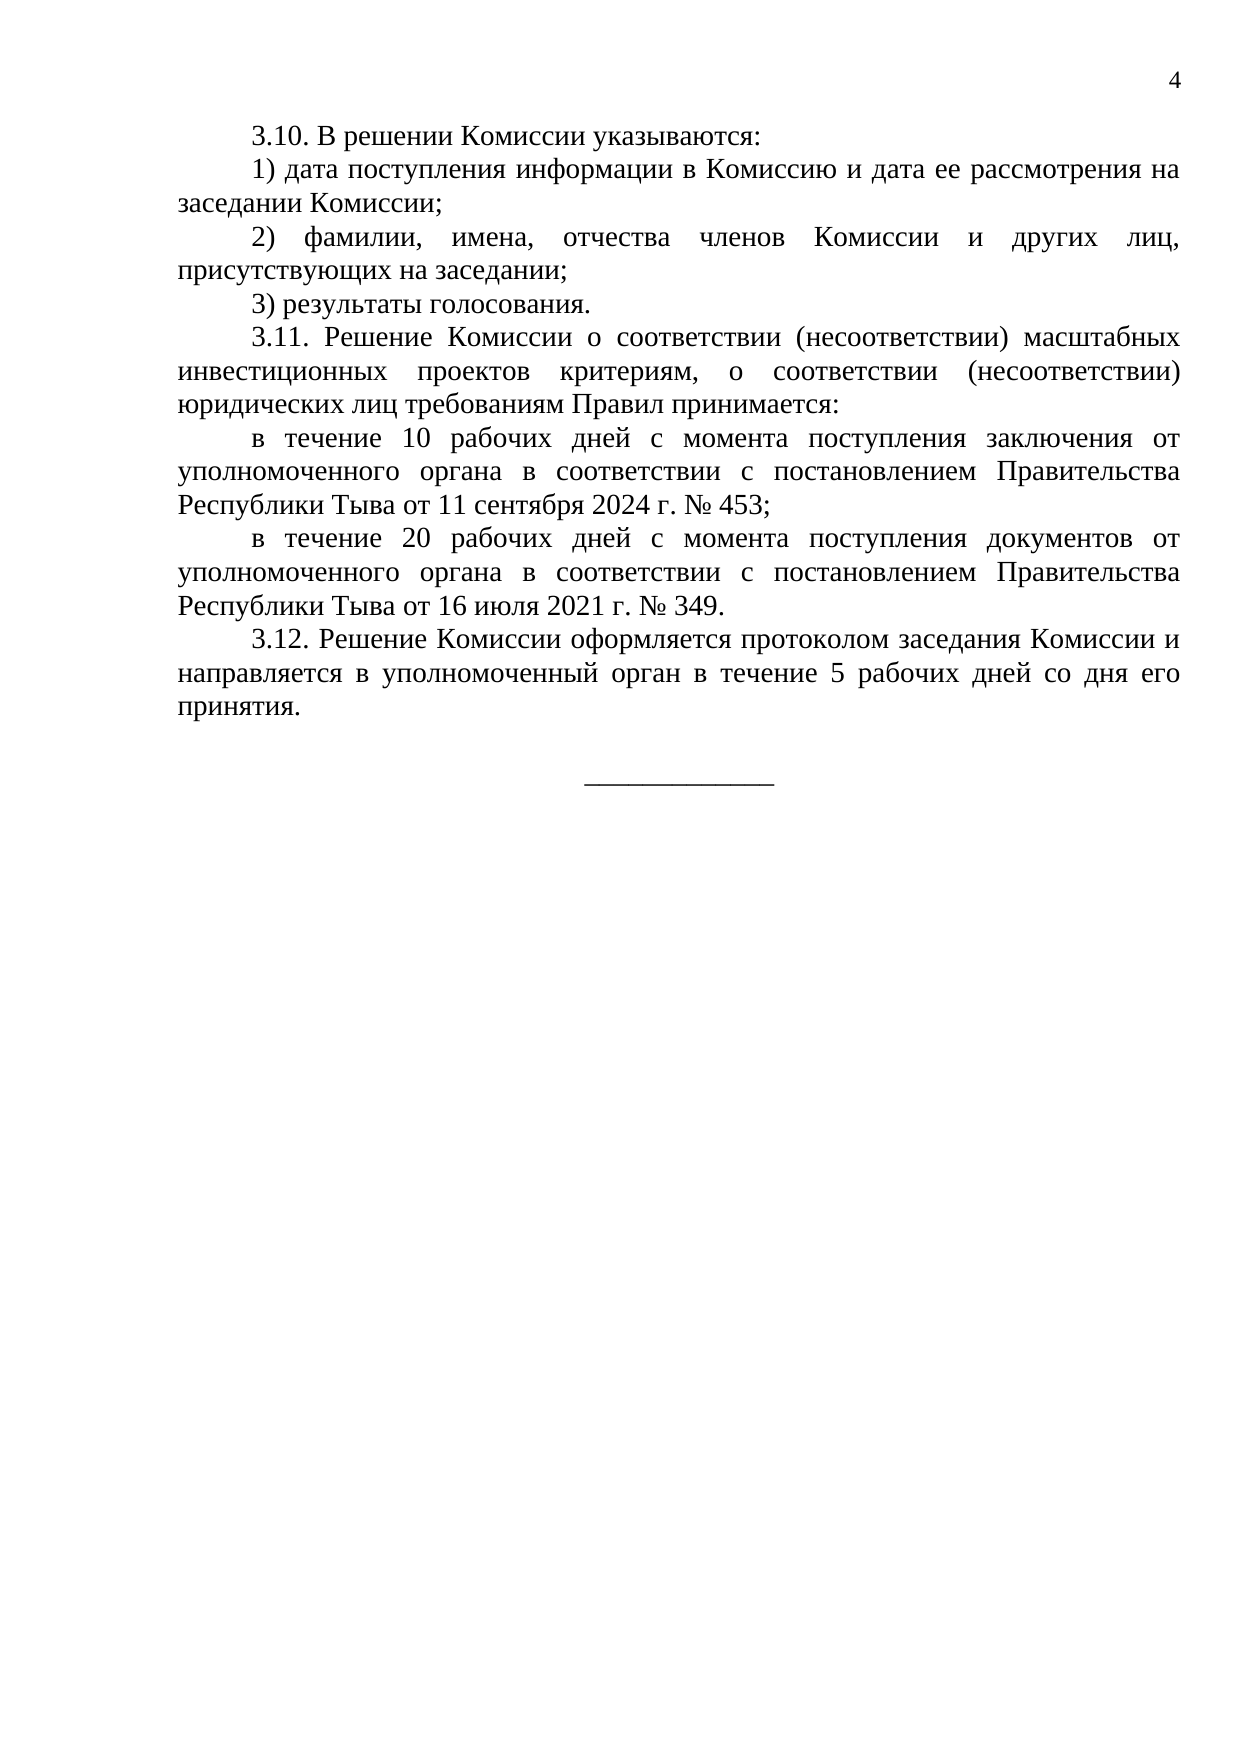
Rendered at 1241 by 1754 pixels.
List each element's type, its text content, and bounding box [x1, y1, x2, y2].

text 2) фамилии, имена, отчества членов Комиссии и других лиц, присутствующих на заседании; [177, 219, 1181, 286]
text в течение 10 рабочих дней с момента поступления заключения от уполномоченного органа в соответствии с постановлением Правительства Республики Тыва от 11 сентября 2024 г. № 453; [177, 420, 1181, 521]
text 1) дата поступления информации в Комиссию и дата ее рассмотрения на заседании Комиссии; [177, 152, 1181, 219]
text 3.10. В решении Комиссии указываются: [177, 118, 1181, 152]
text 3.11. Решение Комиссии о соответствии (несоответствии) масштабных инвестиционных проектов критериям, о соответствии (несоответствии) юридических лиц требованиям Правил принимается: [177, 319, 1181, 420]
text в течение 20 рабочих дней с момента поступления документов от уполномоченного органа в соответствии с постановлением Правительства Республики Тыва от 16 июля 2021 г. № 349. [177, 521, 1181, 621]
text _____________ [177, 755, 1181, 789]
text 3) результаты голосования. [177, 286, 1181, 319]
text 3.12. Решение Комиссии оформляется протоколом заседания Комиссии и направляется в уполномоченный орган в течение 5 рабочих дней со дня его принятия. [177, 621, 1181, 722]
